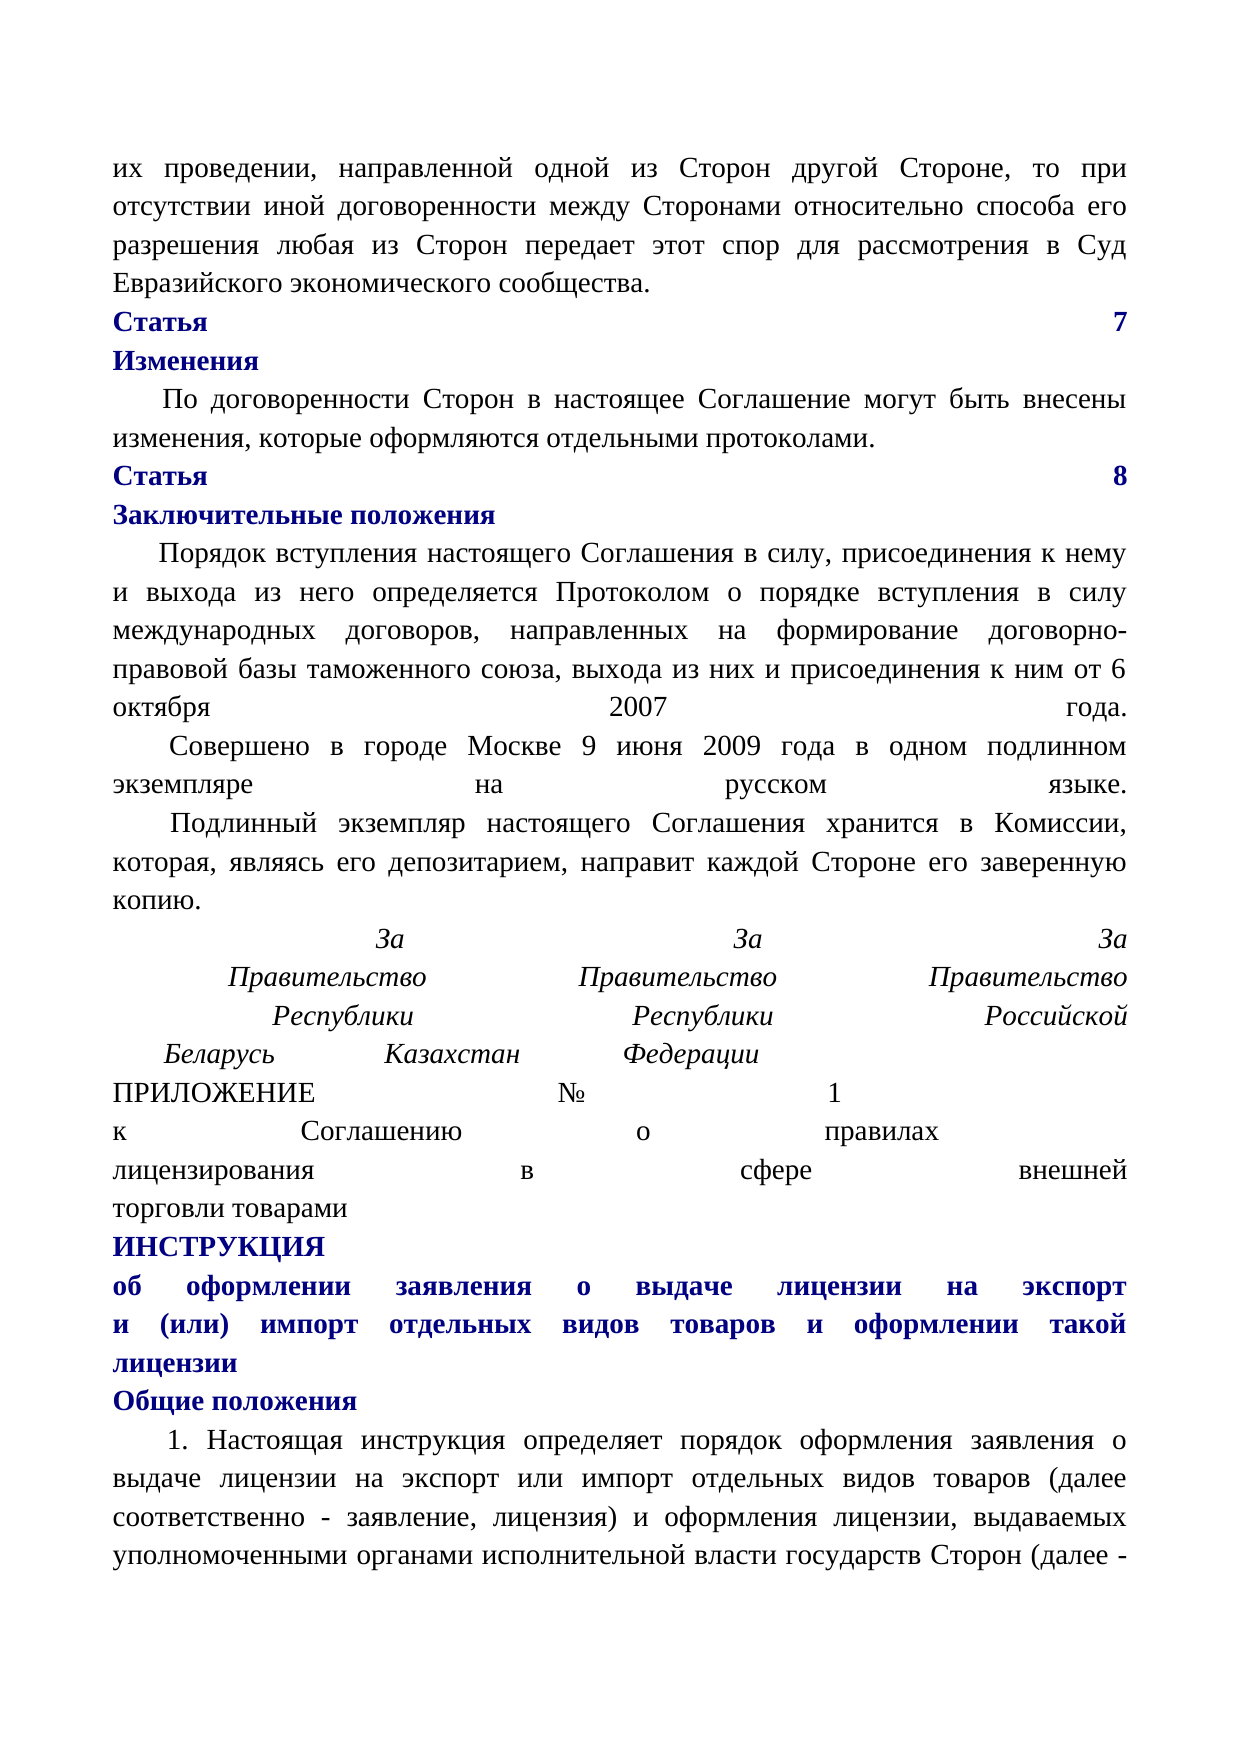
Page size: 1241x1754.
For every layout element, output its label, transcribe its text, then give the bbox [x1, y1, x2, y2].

text Порядок вступления настоящего Соглашения в силу, присоединения к нему и выхода из него определяется Протоколом о порядке вступления в силу международных договоров, направленных на формирование договорно-правовой базы таможенного союза, выхода из них и присоединения к ним от 6 октября 2007 года. Совершено в городе Москве 9 июня 2009 года в одном подлинном экземпляре на русском языке. Подлинный экземпляр настоящего Соглашения хранится в Комиссии, которая, являясь его депозитарием, направит каждой Стороне его заверенную копию. [112, 535, 1128, 916]
text Статья 7 Изменения [112, 304, 1128, 376]
text По договоренности Сторон в настоящее Соглашение могут быть внесены изменения, которые оформляются отдельными протоколами. [112, 381, 1128, 453]
text Общие положения [112, 1383, 1128, 1417]
text Статья 8 Заключительные положения [112, 458, 1128, 530]
text ПРИЛОЖЕНИЕ № 1 к Соглашению о правилах лицензирования в сфере внешней торговли товарами [112, 1075, 1128, 1224]
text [112, 150, 1128, 299]
text ИНСТРУКЦИЯ об оформлении заявления о выдаче лицензии на экспорт и (или) импорт отдельных видов товаров и оформлении такой лицензии [112, 1229, 1128, 1378]
text За За За Правительство Правительство Правительство Республики Республики Российской Беларусь Казахстан Федерации [112, 921, 1128, 1070]
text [112, 1422, 1128, 1571]
